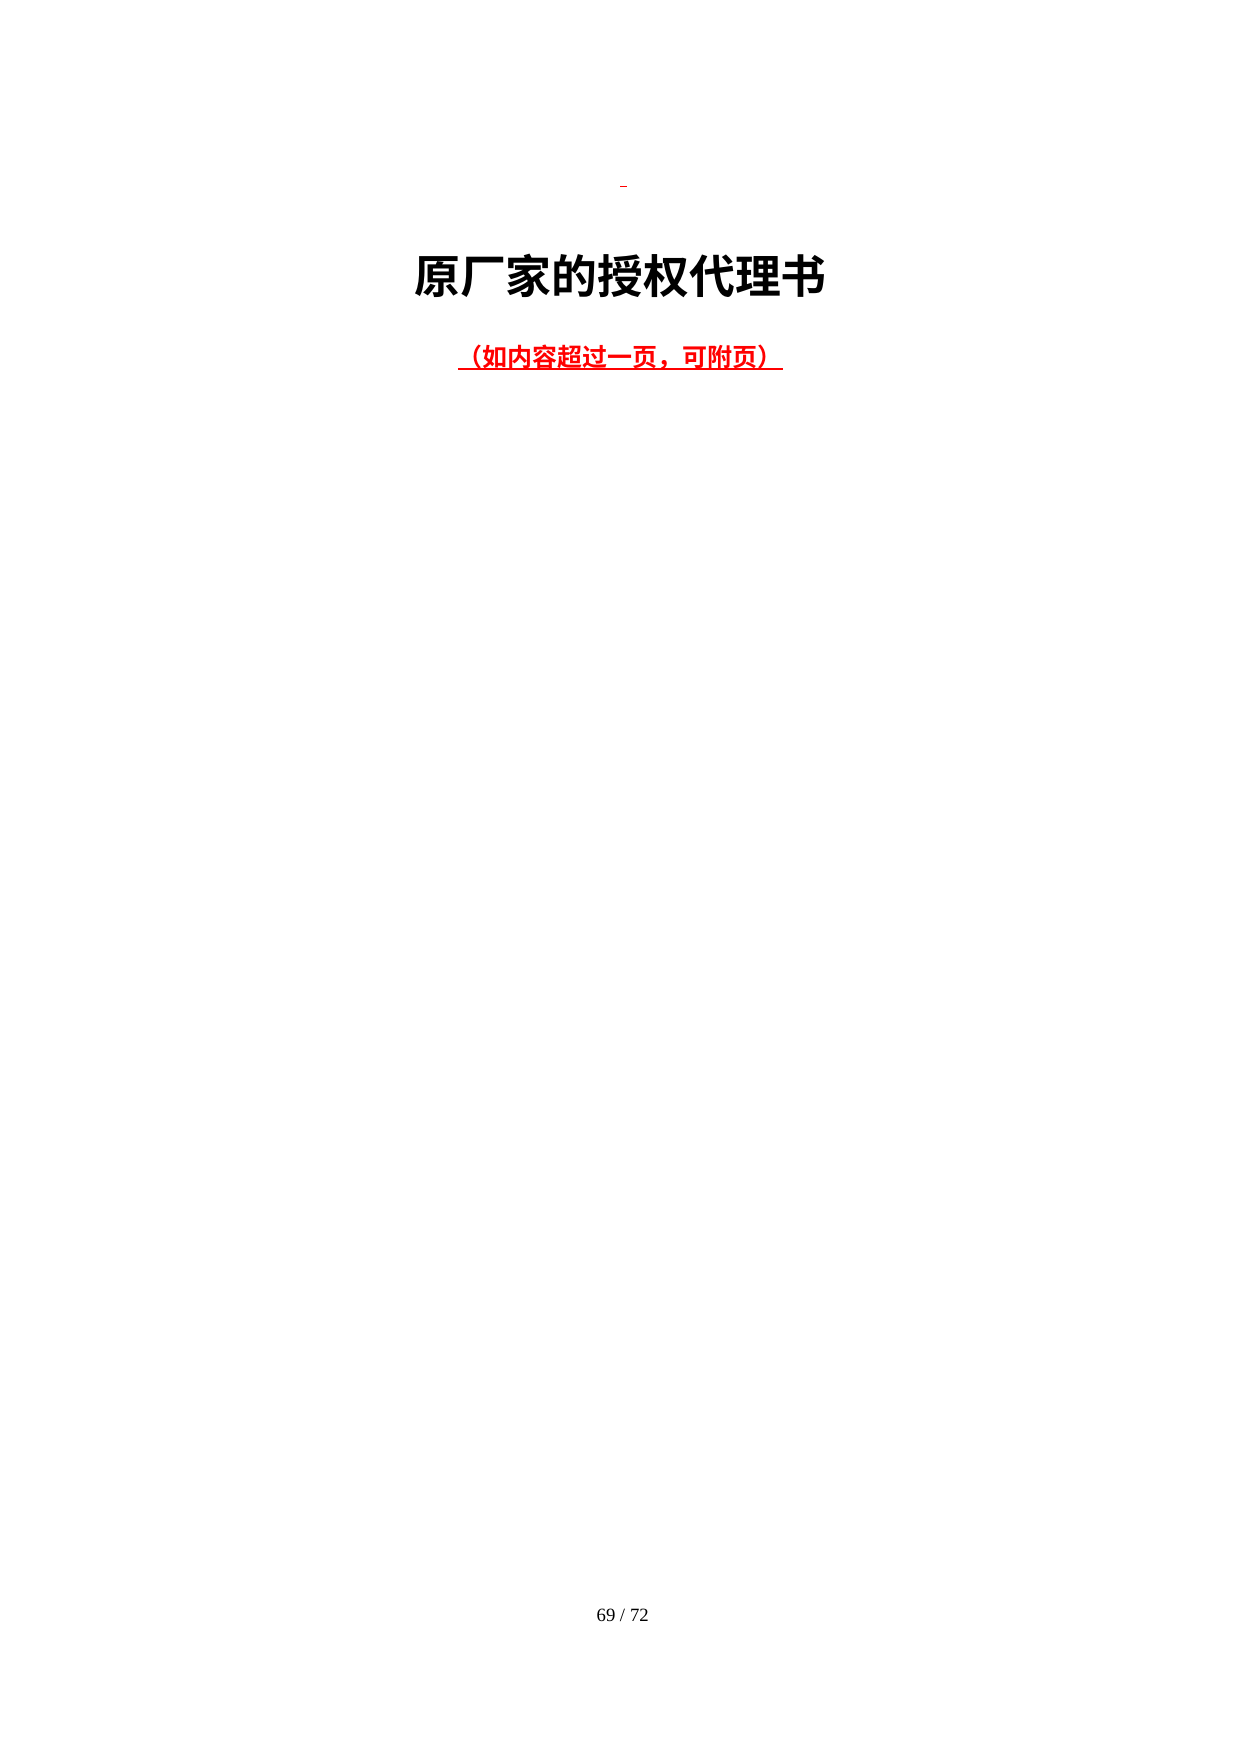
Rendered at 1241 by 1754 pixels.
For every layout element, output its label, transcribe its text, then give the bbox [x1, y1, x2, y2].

text （如内容超过一页，可附页） [187, 323, 1053, 388]
text 原厂家的授权代理书 [187, 225, 1053, 323]
